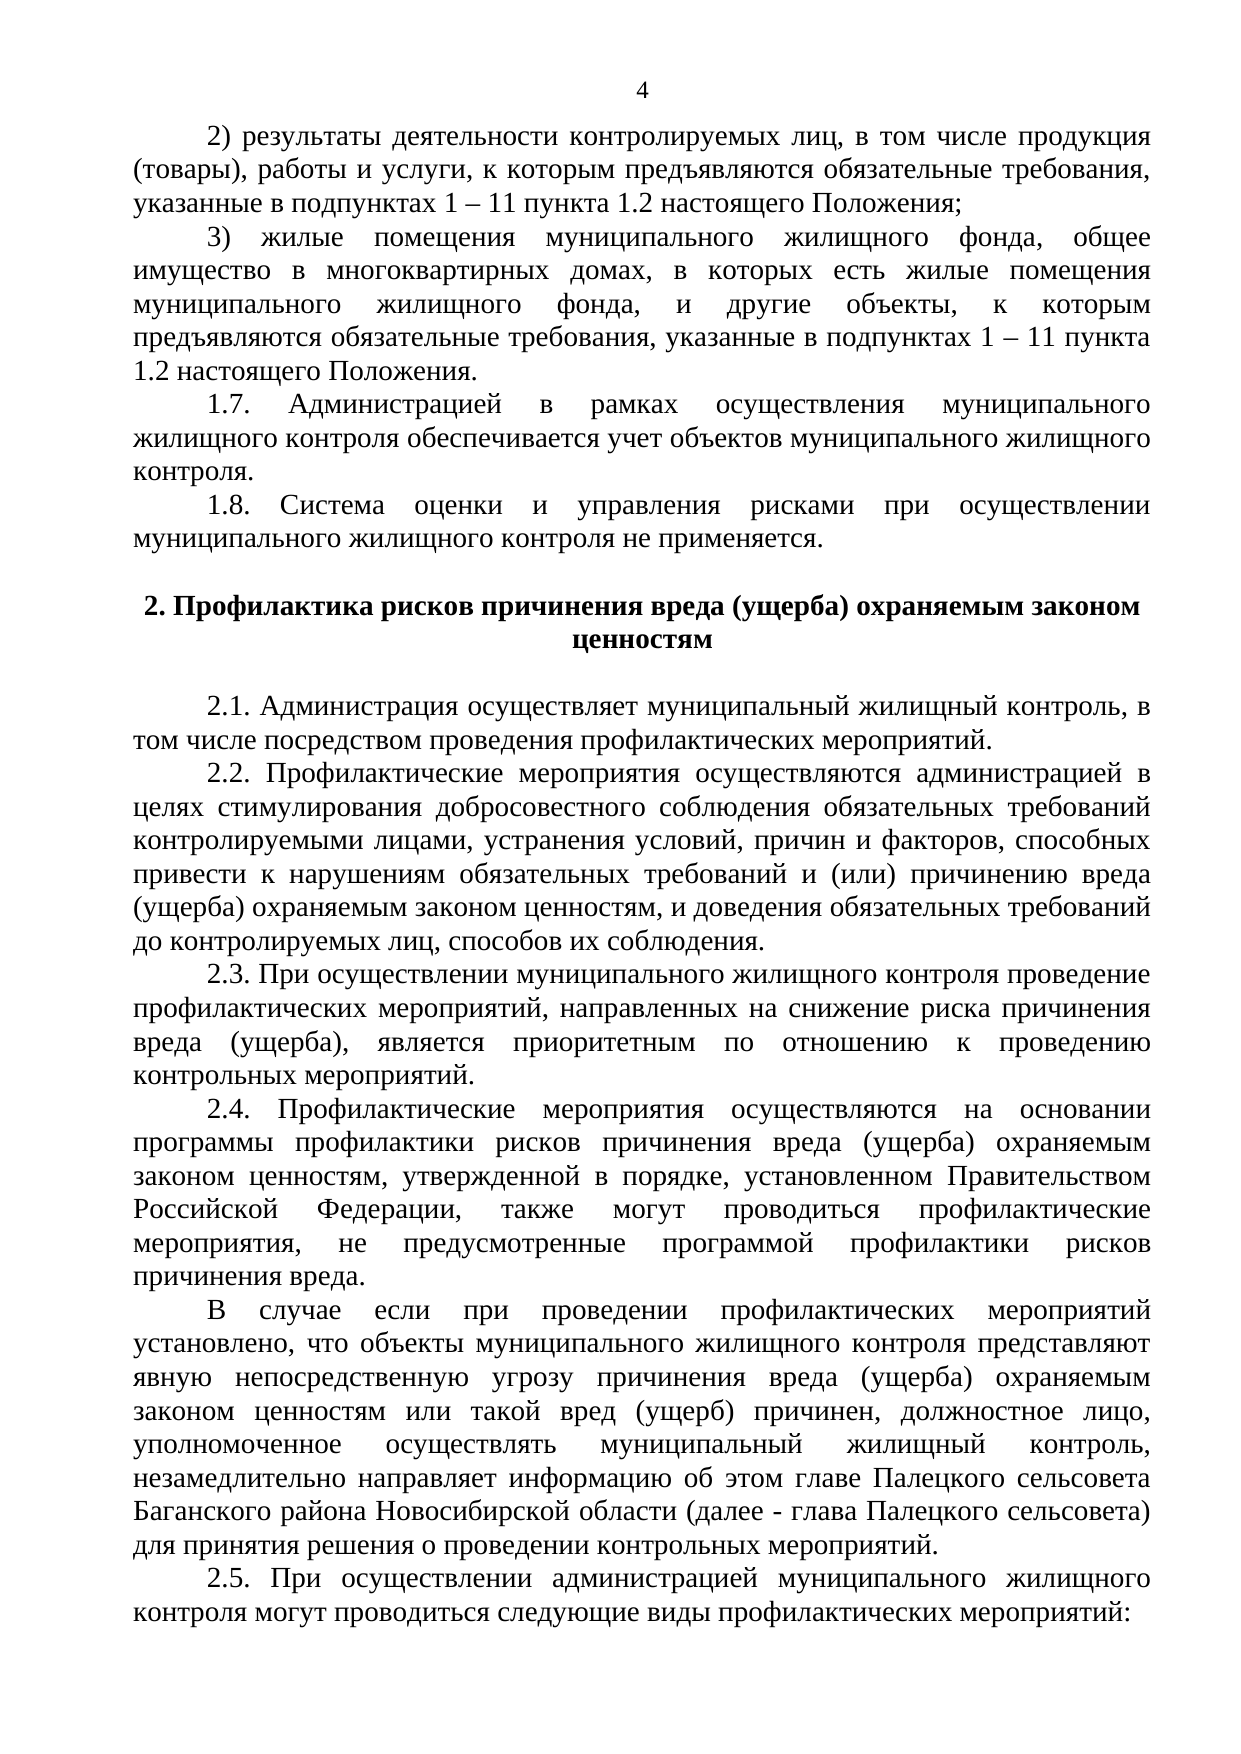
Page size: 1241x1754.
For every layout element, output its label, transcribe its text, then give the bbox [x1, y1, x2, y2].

text 2.2. Профилактические мероприятия осуществляются администрацией в целях стимулирования добросовестного соблюдения обязательных требований контролируемыми лицами, устранения условий, причин и факторов, способных привести к нарушениям обязательных требований и (или) причинению вреда (ущерба) охраняемым законом ценностям, и доведения обязательных требований до контролируемых лиц, способов их соблюдения. [133, 755, 1152, 957]
text В случае если при проведении профилактических мероприятий установлено, что объекты муниципального жилищного контроля представляют явную непосредственную угрозу причинения вреда (ущерба) охраняемым законом ценностям или такой вред (ущерб) причинен, должностное лицо, уполномоченное осуществлять муниципальный жилищный контроль, незамедлительно направляет информацию об этом главе Палецкого сельсовета Баганского района Новосибирской области (далее - глава Палецкого сельсовета) для принятия решения о проведении контрольных мероприятий. [133, 1292, 1152, 1560]
text 2.1. Администрация осуществляет муниципальный жилищный контроль, в том числе посредством проведения профилактических мероприятий. [133, 688, 1152, 755]
text 2. Профилактика рисков причинения вреда (ущерба) охраняемым законом ценностям [133, 588, 1152, 655]
text 2.4. Профилактические мероприятия осуществляются на основании программы профилактики рисков причинения вреда (ущерба) охраняемым законом ценностям, утвержденной в порядке, установленном Правительством Российской Федерации, также могут проводиться профилактические мероприятия, не предусмотренные программой профилактики рисков причинения вреда. [133, 1091, 1152, 1292]
text 3) жилые помещения муниципального жилищного фонда, общее имущество в многоквартирных домах, в которых есть жилые помещения муниципального жилищного фонда, и другие объекты, к которым предъявляются обязательные требования, указанные в подпунктах 1 – 11 пункта 1.2 настоящего Положения. [133, 219, 1152, 386]
text 2.3. При осуществлении муниципального жилищного контроля проведение профилактических мероприятий, направленных на снижение риска причинения вреда (ущерба), является приоритетным по отношению к проведению контрольных мероприятий. [133, 957, 1152, 1091]
text 2) результаты деятельности контролируемых лиц, в том числе продукция (товары), работы и услуги, к которым предъявляются обязательные требования, указанные в подпунктах 1 – 11 пункта 1.2 настоящего Положения; [133, 118, 1152, 219]
text 1.7. Администрацией в рамках осуществления муниципального жилищного контроля обеспечивается учет объектов муниципального жилищного контроля. [133, 386, 1152, 487]
text 2.5. При осуществлении администрацией муниципального жилищного контроля могут проводиться следующие виды профилактических мероприятий: [133, 1560, 1152, 1627]
text 1.8. Система оценки и управления рисками при осуществлении муниципального жилищного контроля не применяется. [133, 487, 1152, 554]
